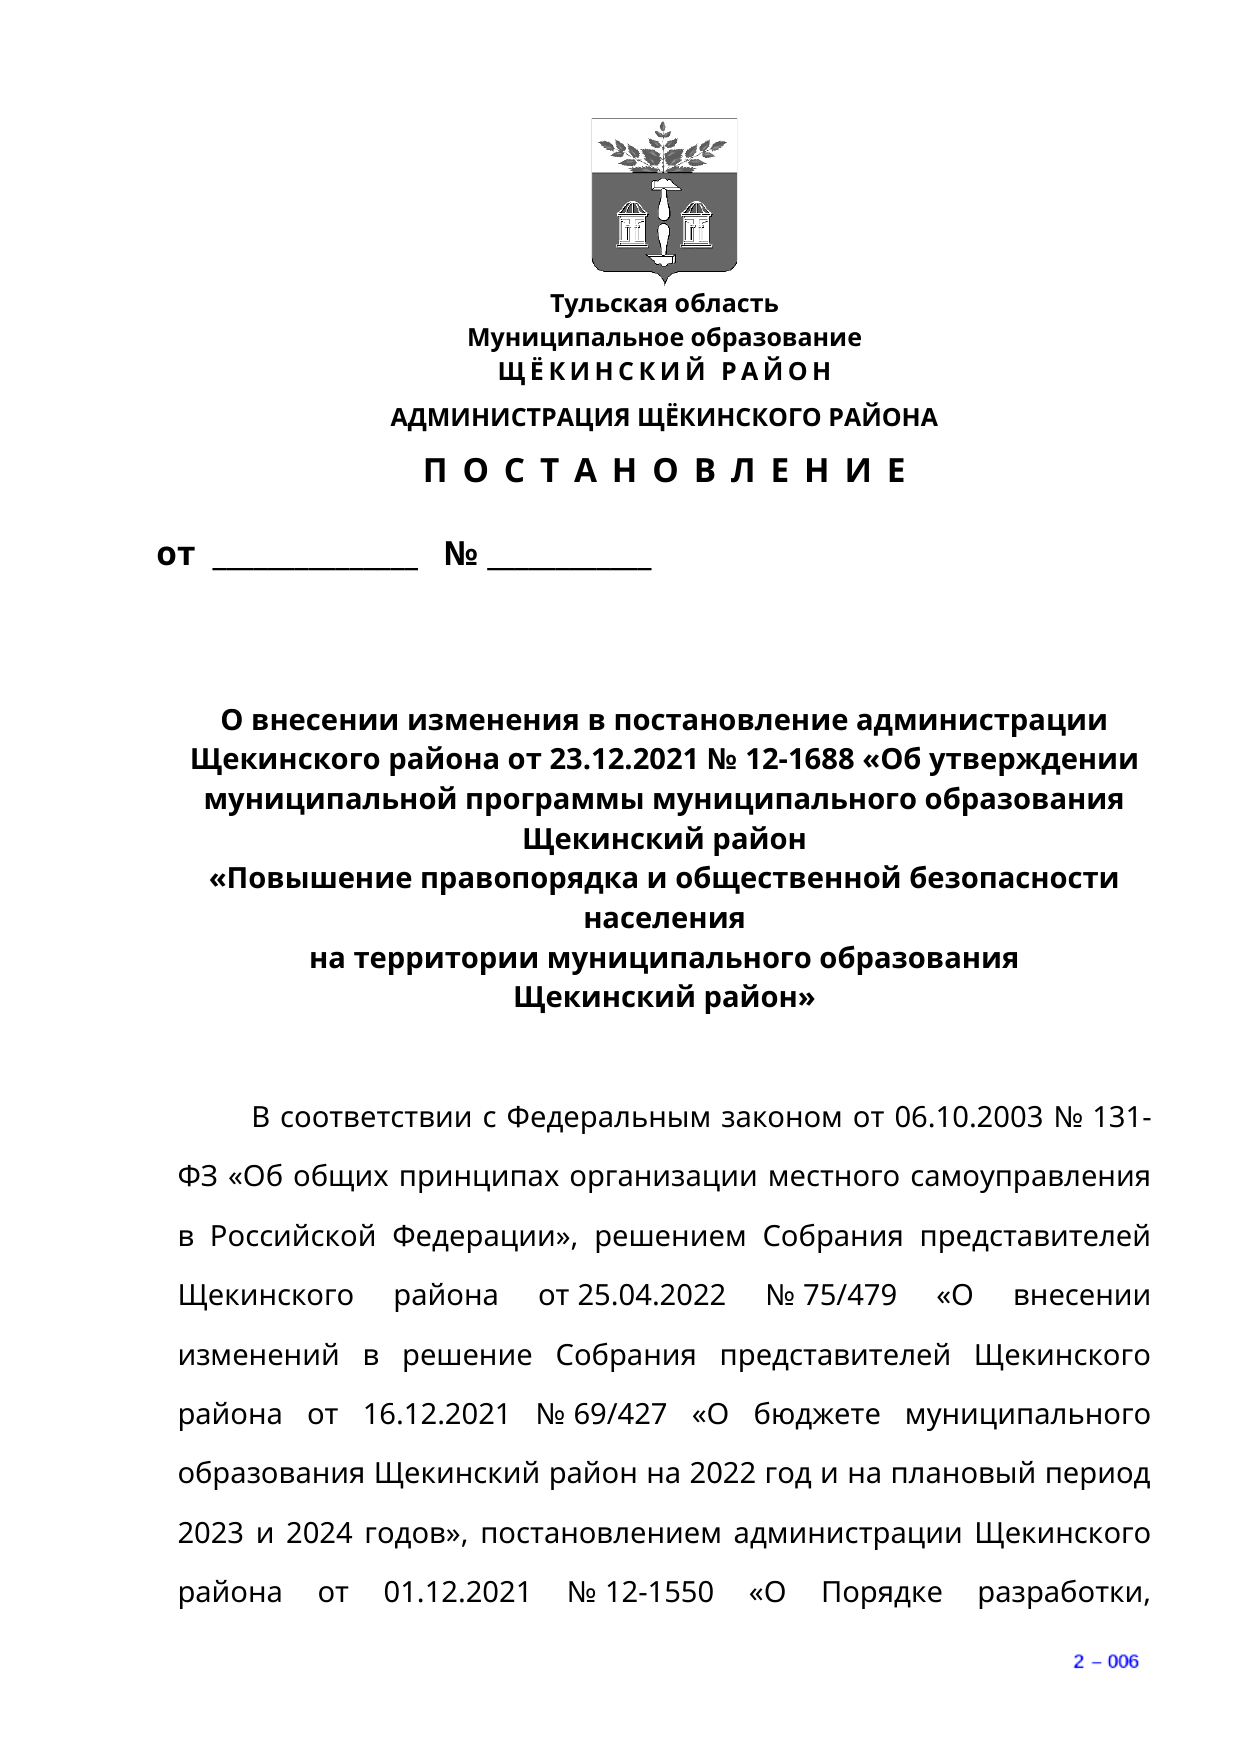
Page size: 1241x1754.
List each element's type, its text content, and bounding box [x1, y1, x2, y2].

text Тульская область [177, 285, 1152, 319]
text ЩЁКИНСКИЙ РАЙОН [177, 353, 1152, 387]
text Муниципальное образование [177, 319, 1152, 353]
text Щекинский район» [177, 977, 1152, 1016]
text АДМИНИСТРАЦИЯ ЩЁКИНСКОГО РАЙОНА [177, 400, 1152, 434]
text О внесении изменения в постановление администрации Щекинского района от 23.12.2021 № 12-1688 «Об утверждении муниципальной программы муниципального образования Щекинский район [177, 699, 1152, 858]
text на территории муниципального образования [177, 937, 1152, 977]
text П О С Т А Н О В Л Е Н И Е [177, 447, 1152, 492]
text «Повышение правопорядка и общественной безопасности населения [177, 858, 1152, 937]
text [177, 1096, 1152, 1611]
